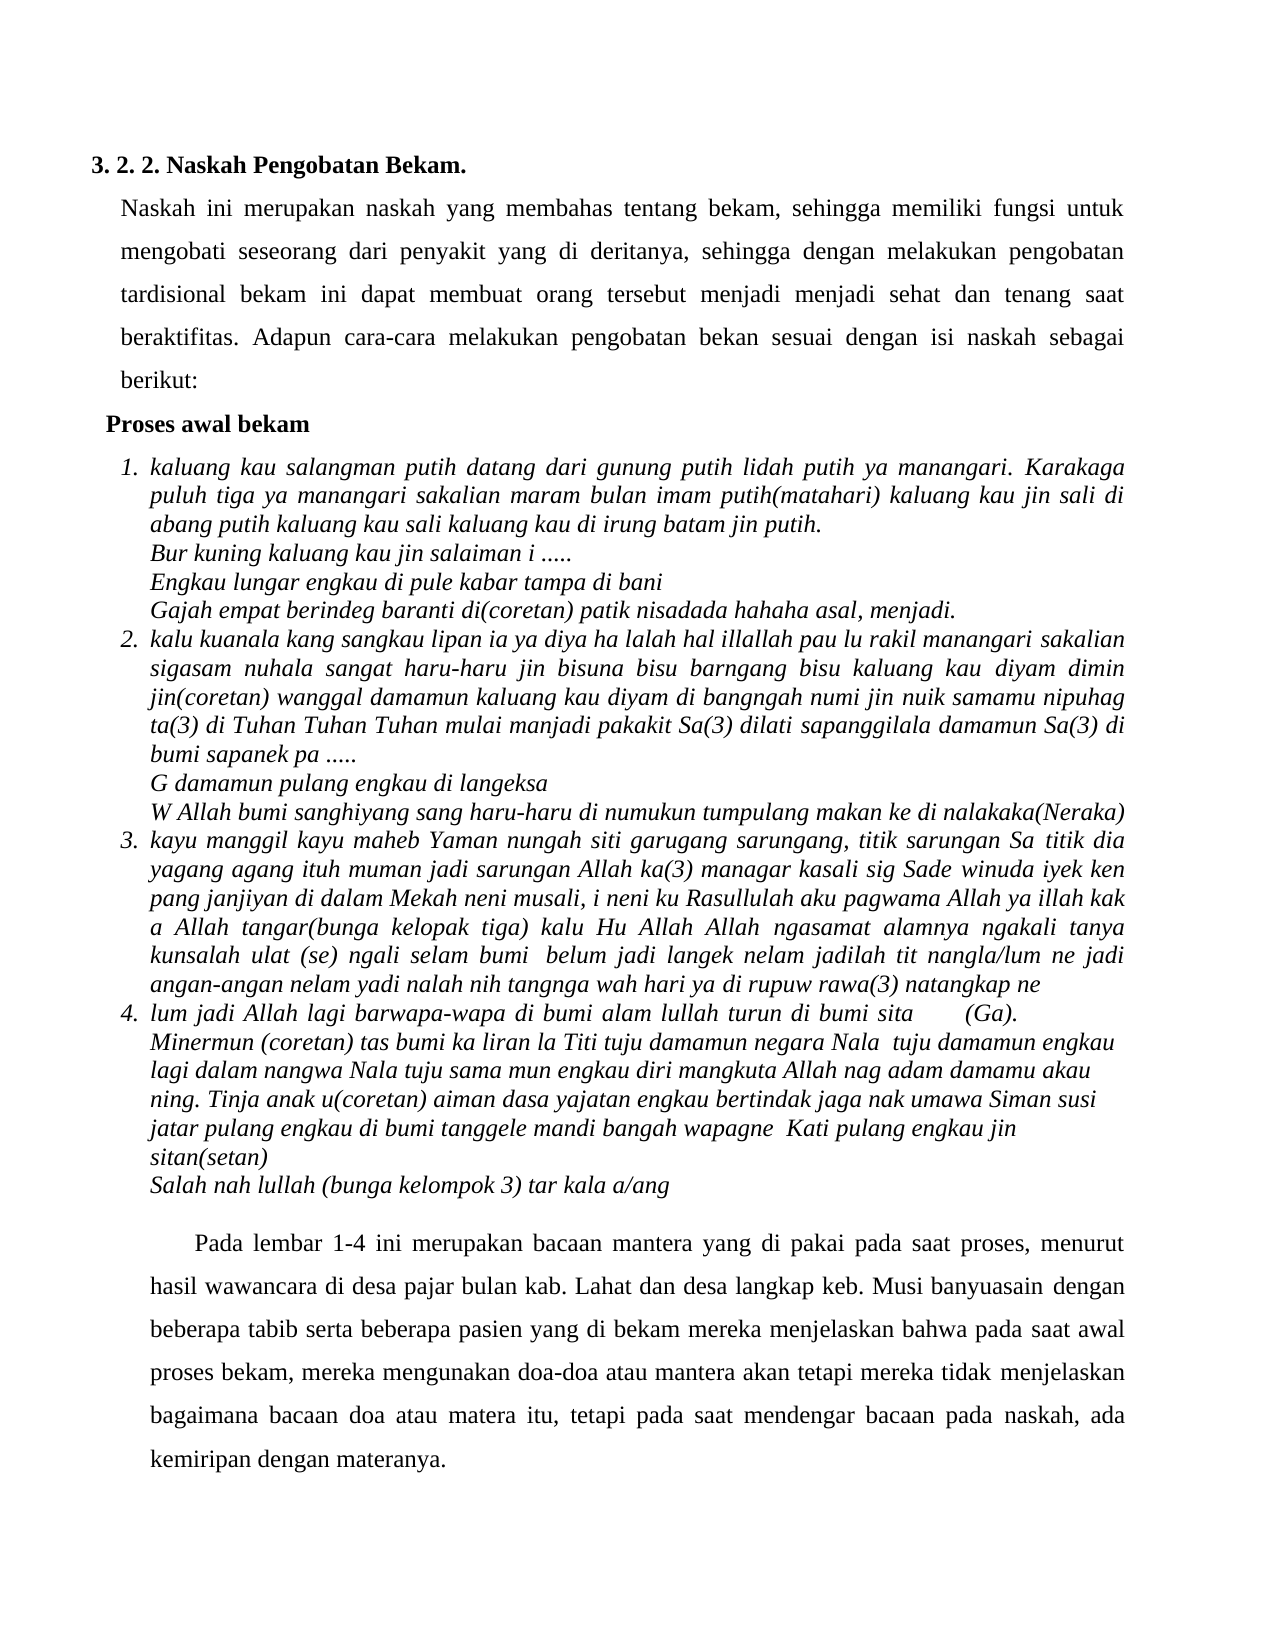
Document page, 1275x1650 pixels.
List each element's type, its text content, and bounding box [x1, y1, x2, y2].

text W Allah bumi sanghiyang sang haru-haru di numukun tumpulang makan ke di nalakaka(Neraka) [150, 797, 1125, 826]
text Bur kuning kaluang kau jin salaiman i ..... [150, 538, 1125, 567]
list kalu kuanala kang sangkau lipan ia ya diya ha lalah hal illallah pau lu rakil manangari sakalian sigasam nuhala sangat haru-haru jin bisuna bisu barngang bisu kaluang kau diyam dimin jin(coretan) wanggal damamun kaluang kau diyam di bangngah numi jin nuik samamu nipuhag ta(3) di Tuhan Tuhan Tuhan mulai manjadi pakakit Sa(3) dilati sapanggilala damamun Sa(3) di bumi sapanek pa ..... [120, 624, 1125, 768]
text Proses awal bekam [106, 409, 1125, 437]
list kayu manggil kayu maheb Yaman nungah siti garugang sarungang, titik sarungan Sa titik dia yagang agang ituh muman jadi sarungan Allah ka(3) managar kasali sig Sade winuda iyek ken pang janjiyan di dalam Mekah neni musali, i neni ku Rasullulah aku pagwama Allah ya illah kak a Allah tangar(bunga kelopak tiga) kalu Hu Allah Allah ngasamat alamnya ngakali tanya kunsalah ulat (se) ngali selam bumi belum jadi langek nelam jadilah tit nangla/lum ne jadi angan-angan nelam yadi nalah nih tangnga wah hari ya di rupuw rawa(3) natangkap ne [120, 826, 1125, 998]
text Salah nah lullah (bunga kelompok 3) tar kala a/ang [150, 1171, 1125, 1199]
list 3. 2. 2. Naskah Pengobatan Bekam. [91, 150, 1125, 179]
text Pada lembar 1-4 ini merupakan bacaan mantera yang di pakai pada saat proses, menurut hasil wawancara di desa pajar bulan kab. Lahat dan desa langkap keb. Musi banyuasain dengan beberapa tabib serta beberapa pasien yang di bekam mereka menjelaskan bahwa pada saat awal proses bekam, mereka mengunakan doa-doa atau mantera akan tetapi mereka tidak menjelaskan bagaimana bacaan doa atau matera itu, tetapi pada saat mendengar bacaan pada naskah, ada kemiripan dengan materanya. [150, 1228, 1125, 1472]
text Engkau lungar engkau di pule kabar tampa di bani [150, 567, 1125, 596]
list kaluang kau salangman putih datang dari gunung putih lidah putih ya manangari. Karakaga puluh tiga ya manangari sakalian maram bulan imam putih(matahari) kaluang kau jin sali di abang putih kaluang kau sali kaluang kau di irung batam jin putih. [120, 452, 1125, 538]
list lum jadi Allah lagi barwapa-wapa di bumi alam lullah turun di bumi sita (Ga). [120, 998, 1125, 1027]
text Gajah empat berindeg baranti di(coretan) patik nisadada hahaha asal, menjadi. [150, 596, 1125, 624]
subtitle Naskah ini merupakan naskah yang membahas tentang bekam, sehingga memiliki fungsi untuk mengobati seseorang dari penyakit yang di deritanya, sehingga dengan melakukan pengobatan tardisional bekam ini dapat membuat orang tersebut menjadi menjadi sehat dan tenang saat beraktifitas. Adapun cara-cara melakukan pengobatan bekan sesuai dengan isi naskah sebagai berikut: [120, 193, 1125, 394]
text G damamun pulang engkau di langeksa [150, 768, 1125, 797]
text Minermun (coretan) tas bumi ka liran la Titi tuju damamun negara Nala tuju damamun engkau lagi dalam nangwa Nala tuju sama mun engkau diri mangkuta Allah nag adam damamu akau ning. Tinja anak u(coretan) aiman dasa yajatan engkau bertindak jaga nak umawa Siman susi jatar pulang engkau di bumi tanggele mandi bangah wapagne Kati pulang engkau jin sitan(setan) [150, 1027, 1125, 1171]
